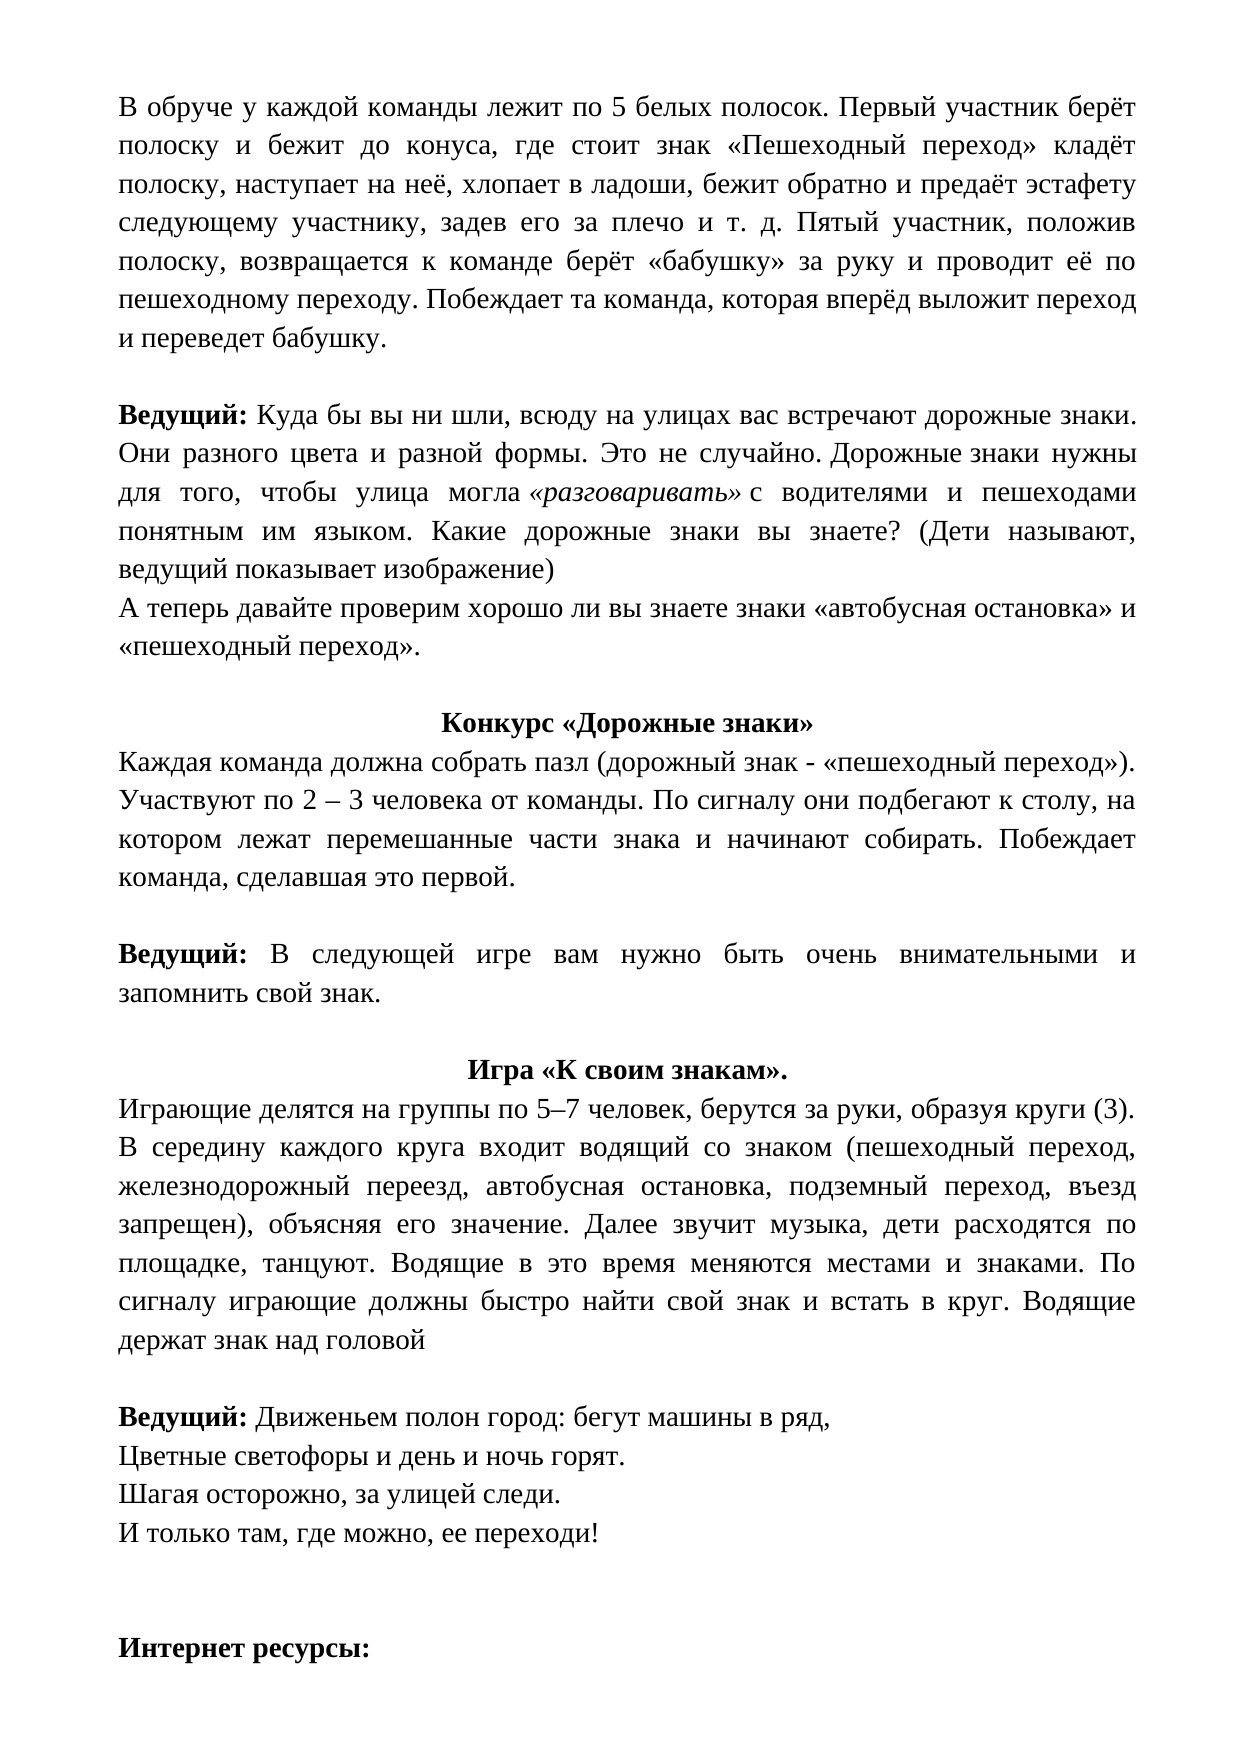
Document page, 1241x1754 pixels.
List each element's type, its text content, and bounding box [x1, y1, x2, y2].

text Ведущий: Движеньем полон город: бегут машины в ряд, [118, 1399, 1137, 1433]
text Игра «К своим знакам». [118, 1052, 1137, 1086]
text Ведущий: Куда бы вы ни шли, всюду на улицах вас встречают дорожные знаки. Они разного цвета и разной формы. Это не случайно. Дорожные знаки нужны для того, чтобы улица могла «разговаривать» с водителями и пешеходами понятным им языком. Какие дорожные знаки вы знаете? (Дети называют, ведущий показывает изображение) [118, 397, 1137, 585]
text В обруче у каждой команды лежит по 5 белых полосок. Первый участник берёт полоску и бежит до конуса, где стоит знак «Пешеходный переход» кладёт полоску, наступает на неё, хлопает в ладоши, бежит обратно и предаёт эстафету следующему участнику, задев его за плечо и т. д. Пятый участник, положив полоску, возвращается к команде берёт «бабушку» за руку и проводит её по пешеходному переходу. Побеждает та команда, которая вперёд выложит переход и переведет бабушку. [118, 89, 1137, 353]
text И только там, где можно, ее переходи! [118, 1515, 1137, 1548]
text А теперь давайте проверим хорошо ли вы знаете знаки «автобусная остановка» и «пешеходный переход». [118, 590, 1137, 662]
text Цветные светофоры и день и ночь горят. [118, 1438, 1137, 1471]
text Ведущий: В следующей игре вам нужно быть очень внимательными и запомнить свой знак. [118, 937, 1137, 1009]
text Шагая осторожно, за улицей следи. [118, 1476, 1137, 1510]
text Конкурс «Дорожные знаки» [118, 705, 1137, 739]
text Играющие делятся на группы по 5–7 человек, берутся за руки, образуя круги (3). В середину каждого круга входит водящий со знаком (пешеходный переход, железнодорожный переезд, автобусная остановка, подземный переход, въезд запрещен), объясняя его значение. Далее звучит музыка, дети расходятся по площадке, танцуют. Водящие в это время меняются местами и знаками. По сигналу играющие должны быстро найти свой знак и встать в круг. Водящие держат знак над головой [118, 1091, 1137, 1356]
text Каждая команда должна собрать пазл (дорожный знак - «пешеходный переход»). Участвуют по 2 – 3 человека от команды. По сигналу они подбегают к столу, на котором лежат перемешанные части знака и начинают собирать. Побеждает команда, сделавшая это первой. [118, 744, 1137, 893]
text Интернет ресурсы: [118, 1630, 1137, 1664]
